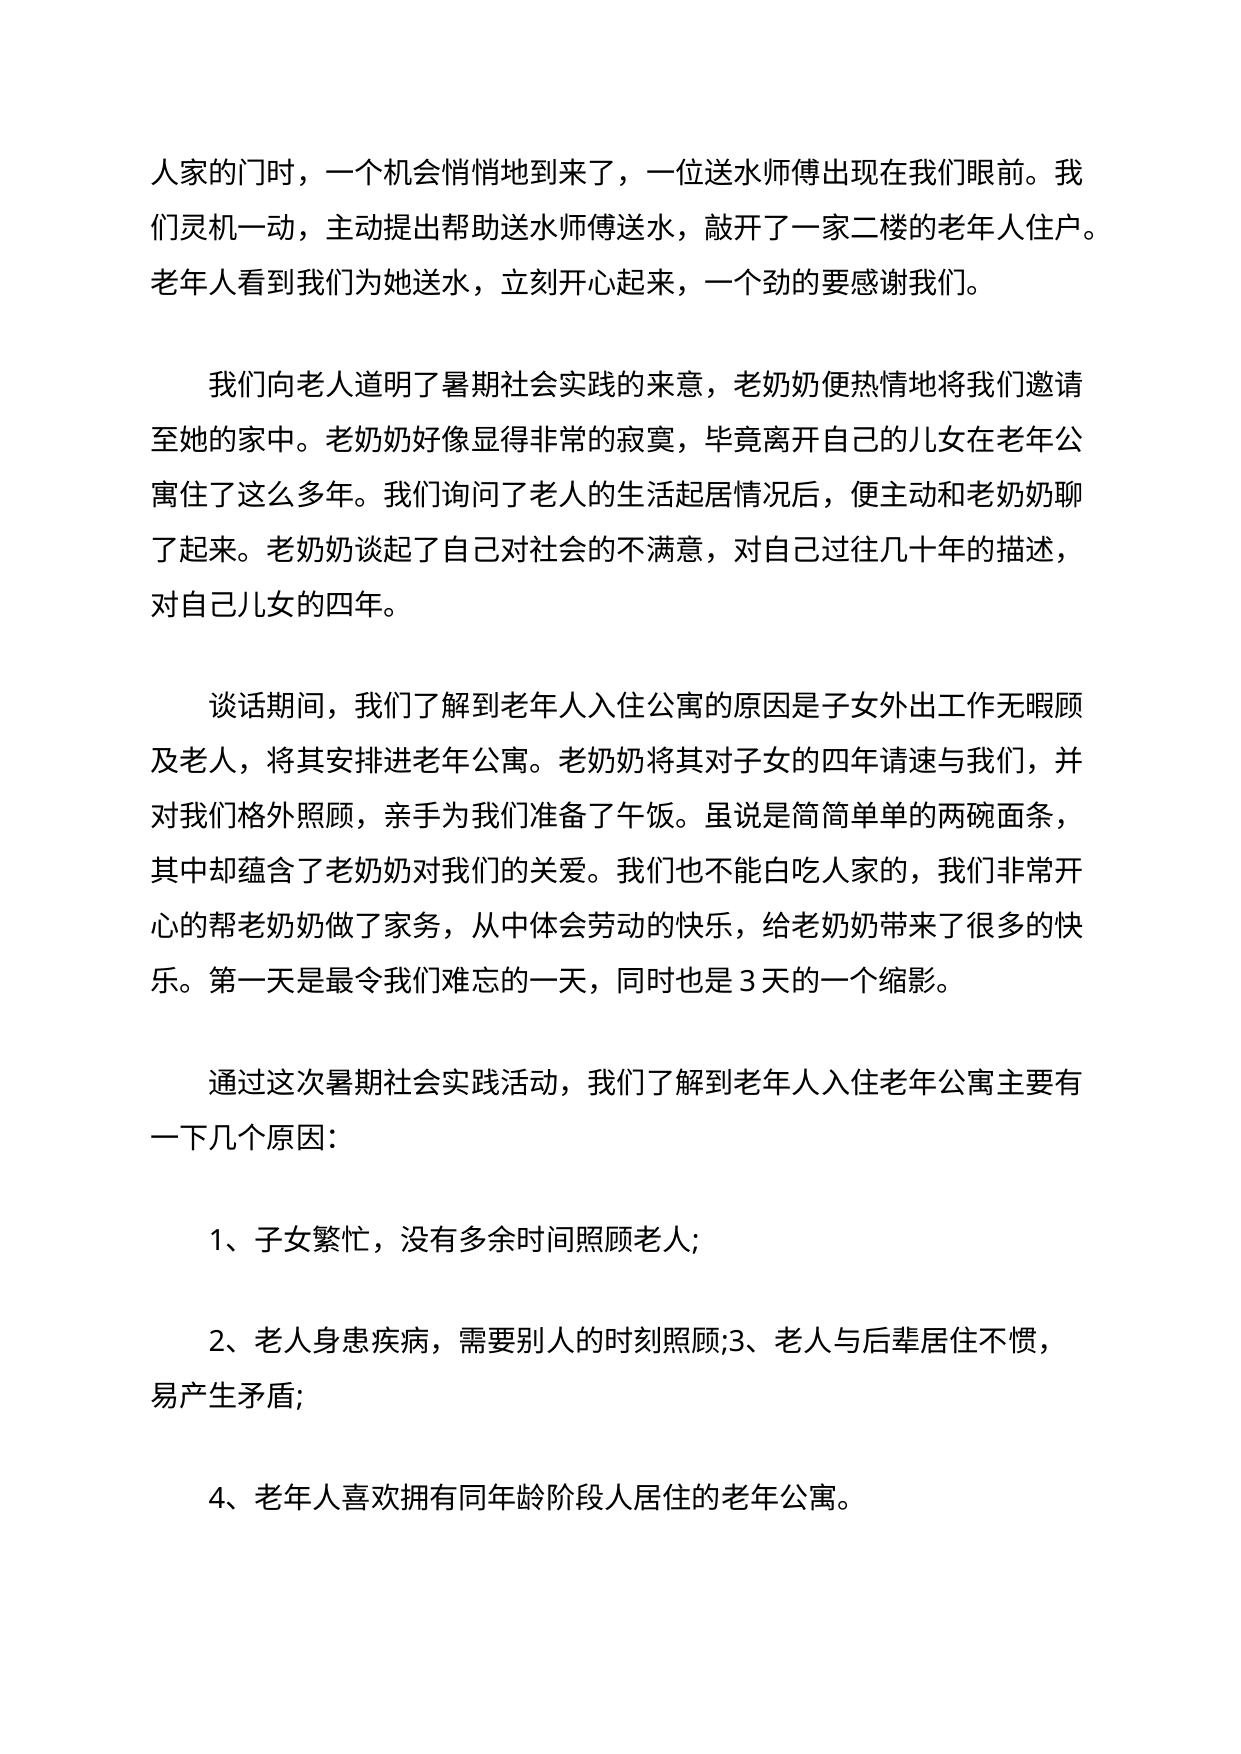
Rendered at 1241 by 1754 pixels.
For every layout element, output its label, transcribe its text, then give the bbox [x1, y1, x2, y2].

text 2、老人身患疾病，需要别人的时刻照顾;3、老人与后辈居住不惯，易产生矛盾; [150, 1318, 1090, 1415]
text 通过这次暑期社会实践活动，我们了解到老年人入住老年公寓主要有一下几个原因： [150, 1059, 1090, 1157]
text 谈话期间，我们了解到老年人入住公寓的原因是子女外出工作无暇顾及老人，将其安排进老年公寓。老奶奶将其对子女的四年请速与我们，并对我们格外照顾，亲手为我们准备了午饭。虽说是简简单单的两碗面条，其中却蕴含了老奶奶对我们的关爱。我们也不能白吃人家的，我们非常开心的帮老奶奶做了家务，从中体会劳动的快乐，给老奶奶带来了很多的快乐。第一天是最令我们难忘的一天，同时也是3天的一个缩影。 [150, 683, 1090, 1000]
text 4、老年人喜欢拥有同年龄阶段人居住的老年公寓。 [150, 1475, 1090, 1517]
text 我们向老人道明了暑期社会实践的来意，老奶奶便热情地将我们邀请至她的家中。老奶奶好像显得非常的寂寞，毕竟离开自己的儿女在老年公寓住了这么多年。我们询问了老人的生活起居情况后，便主动和老奶奶聊了起来。老奶奶谈起了自己对社会的不满意，对自己过往几十年的描述，对自己儿女的四年。 [150, 362, 1090, 623]
text 1、子女繁忙，没有多余时间照顾老人; [150, 1216, 1090, 1258]
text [150, 150, 1090, 302]
